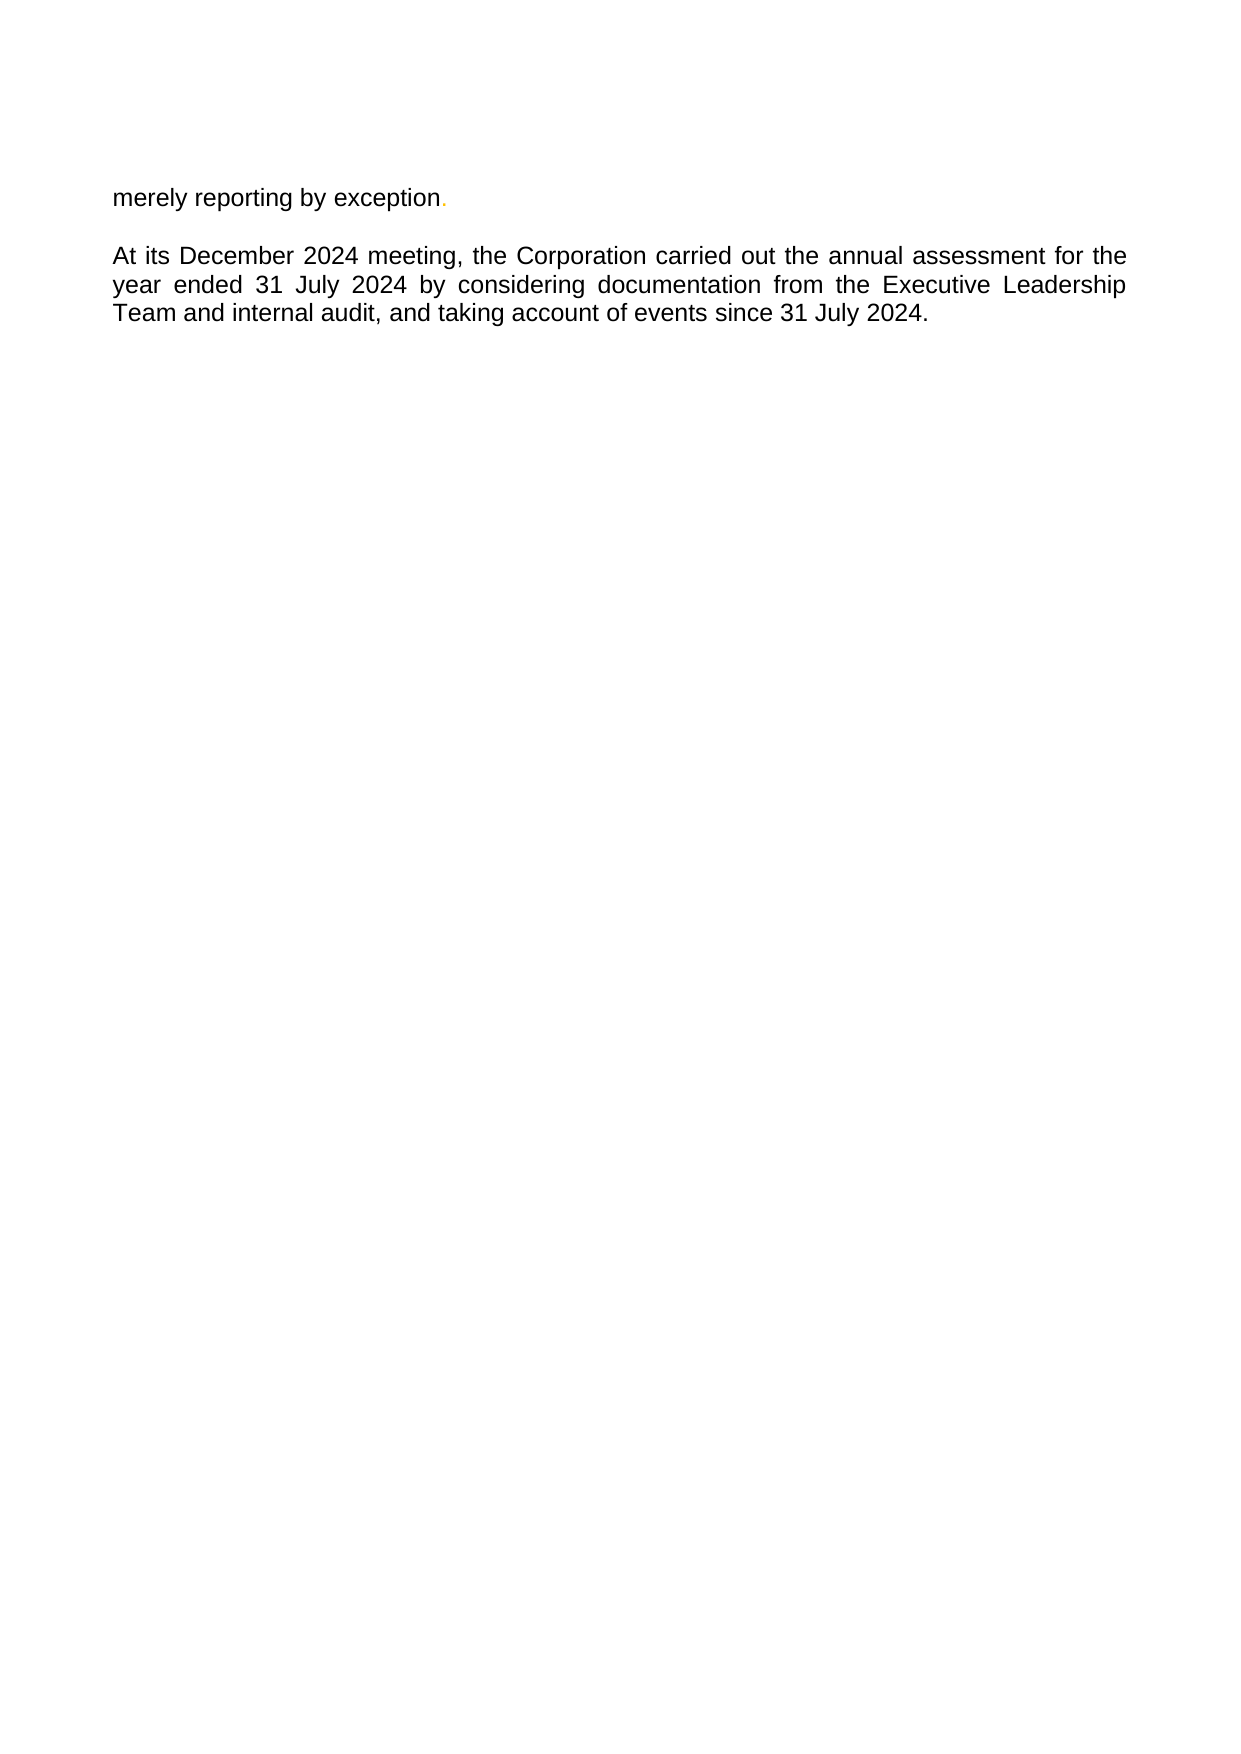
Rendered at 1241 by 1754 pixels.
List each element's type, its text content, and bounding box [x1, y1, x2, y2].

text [112, 183, 1128, 212]
text At its December 2024 meeting, the Corporation carried out the annual assessment for the year ended 31 July 2024 by considering documentation from the Executive Leadership Team and internal audit, and taking account of events since 31 July 2024. [112, 241, 1128, 327]
